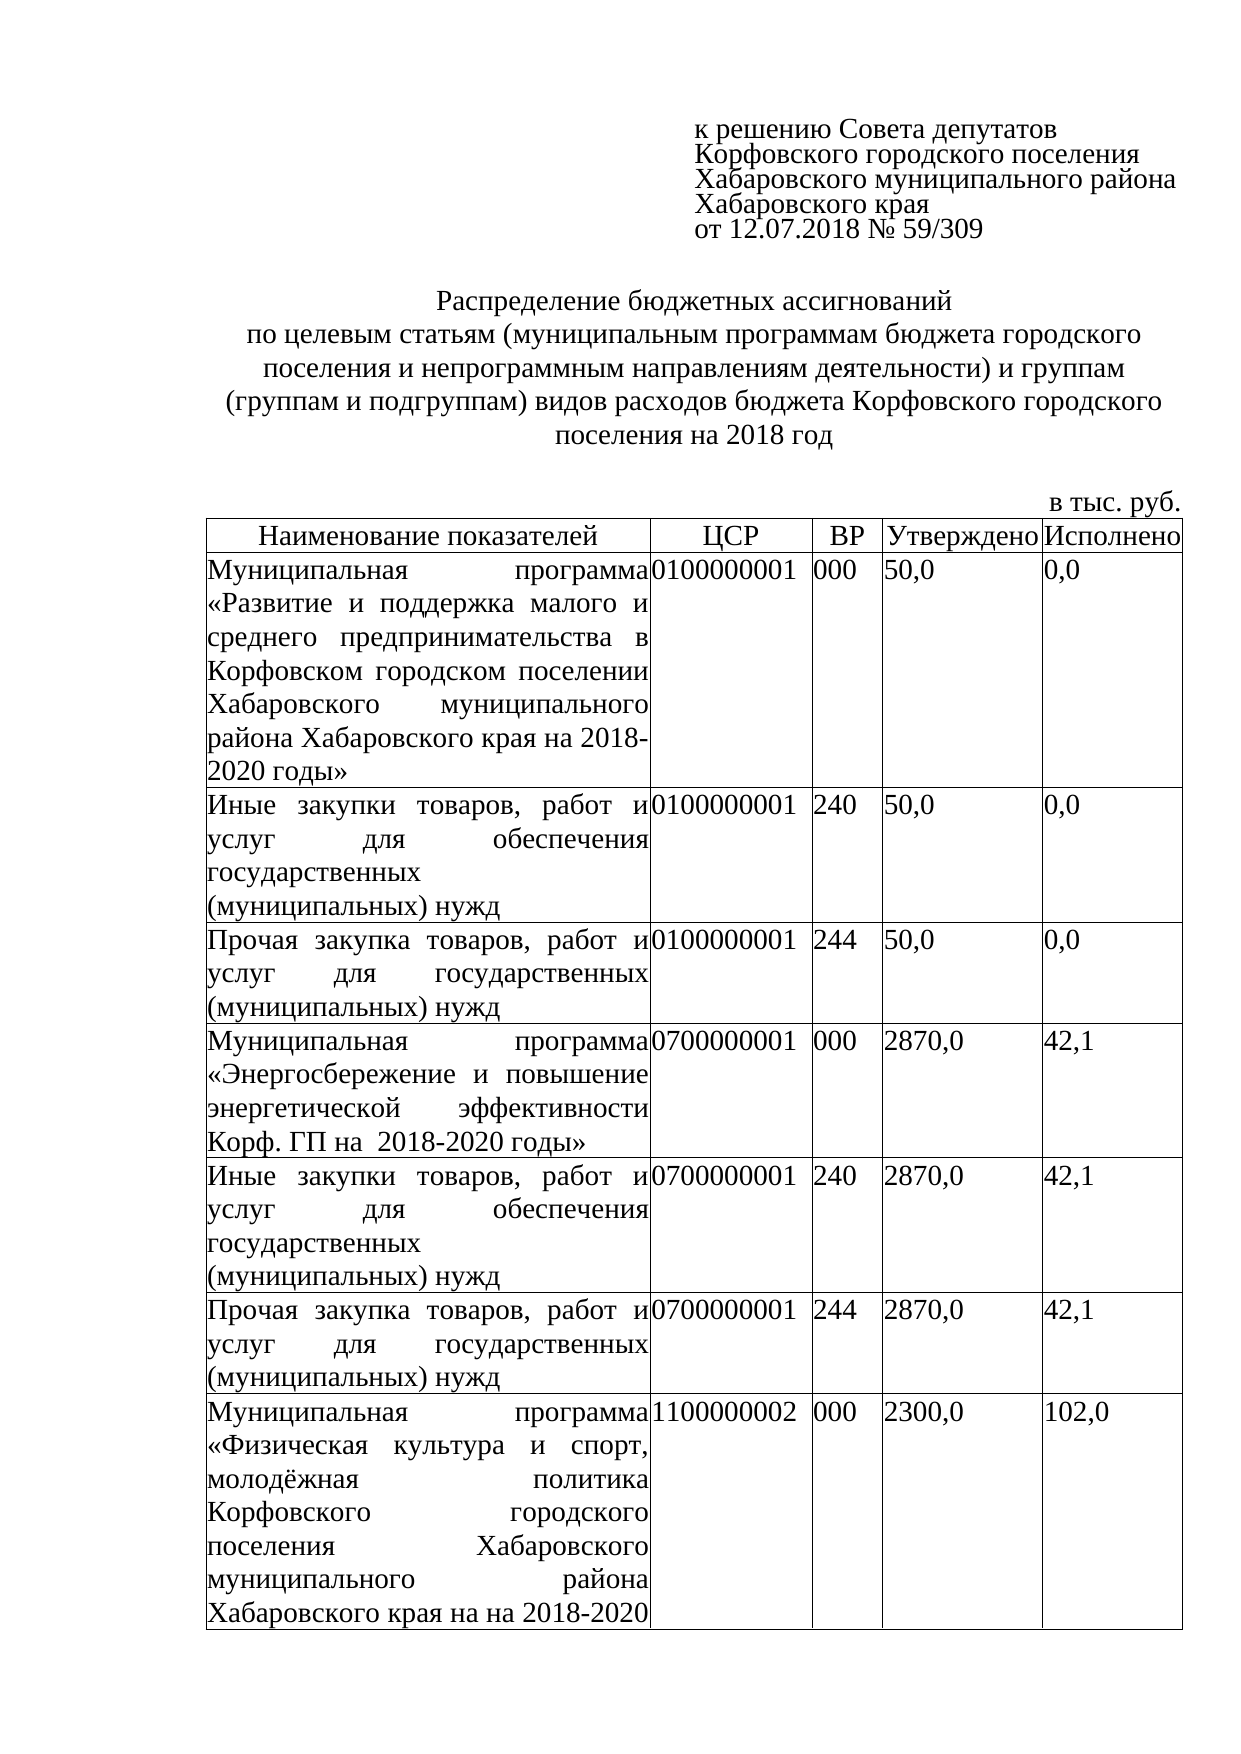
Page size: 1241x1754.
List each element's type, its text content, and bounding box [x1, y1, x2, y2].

table_cell 2300,0 [883, 1394, 1042, 1628]
table_cell 0,0 [1043, 553, 1182, 787]
table_cell 0700000001 [651, 1024, 812, 1157]
table_header Исполнено [1043, 519, 1182, 551]
text Хабаровского муниципального района [207, 168, 1181, 193]
table_cell 0700000001 [651, 1293, 812, 1393]
table_cell 102,0 [1043, 1394, 1182, 1628]
table_cell 2870,0 [883, 1293, 1042, 1393]
table_header ЦСР [651, 519, 812, 551]
table_cell 0700000001 [651, 1158, 812, 1292]
table_cell 2870,0 [883, 1158, 1042, 1292]
table_cell 000 [813, 553, 882, 787]
table_cell Муниципальная программа «Энергосбережение и повышение энергетической эффективности Корф. ГП на 2018-2020 годы» [207, 1024, 650, 1157]
table_cell 42,1 [1043, 1293, 1182, 1393]
text по целевым статьям (муниципальным программам бюджета городского поселения и непрограммным направлениям деятельности) и группам (группам и подгруппам) видов расходов бюджета Корфовского городского поселения на 2018 год [207, 316, 1181, 450]
table_cell 50,0 [883, 788, 1042, 921]
table_header ВР [813, 519, 882, 551]
table_cell 0100000001 [651, 923, 812, 1023]
table_cell 42,1 [1043, 1158, 1182, 1292]
table_cell 244 [813, 1293, 882, 1393]
table_cell Иные закупки товаров, работ и услуг для обеспечения государственных (муниципальных) нужд [207, 1158, 650, 1292]
table_cell 0100000001 [651, 788, 812, 921]
table_header Наименование показателей [207, 519, 650, 551]
table_cell 1100000002 [651, 1394, 812, 1628]
table_cell Прочая закупка товаров, работ и услуг для государственных (муниципальных) нужд [207, 923, 650, 1023]
table_cell 42,1 [1043, 1024, 1182, 1157]
table_cell 240 [813, 788, 882, 921]
table_cell 244 [813, 923, 882, 1023]
table_cell 000 [813, 1024, 882, 1157]
text Корфовского городского поселения [207, 143, 750, 168]
table_cell 240 [813, 1158, 882, 1292]
table_header Утверждено [883, 519, 1042, 551]
text Распределение бюджетных ассигнований [207, 283, 1181, 316]
table_cell 0100000001 [651, 553, 812, 787]
table_cell Прочая закупка товаров, работ и услуг для государственных (муниципальных) нужд [207, 1293, 650, 1393]
text Хабаровского края [207, 193, 1181, 218]
table_cell 000 [813, 1394, 882, 1628]
table_cell Иные закупки товаров, работ и услуг для обеспечения государственных (муниципальных) нужд [207, 788, 650, 921]
table_cell 50,0 [883, 553, 1042, 787]
text Корфовского городского поселения [753, 143, 1181, 168]
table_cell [207, 1394, 650, 1628]
table_cell 0,0 [1043, 788, 1182, 921]
text в тыс. руб. [207, 484, 1181, 517]
text к решению Совета депутатов [207, 118, 1181, 143]
text от 12.07.2018 № 59/309 [207, 218, 1181, 243]
table_cell 50,0 [883, 923, 1042, 1023]
table_cell 2870,0 [883, 1024, 1042, 1157]
table_cell Муниципальная программа «Развитие и поддержка малого и среднего предпринимательства в Корфовском городском поселении Хабаровского муниципального района Хабаровского края на 2018-2020 годы» [207, 553, 650, 787]
table_cell 0,0 [1043, 923, 1182, 1023]
